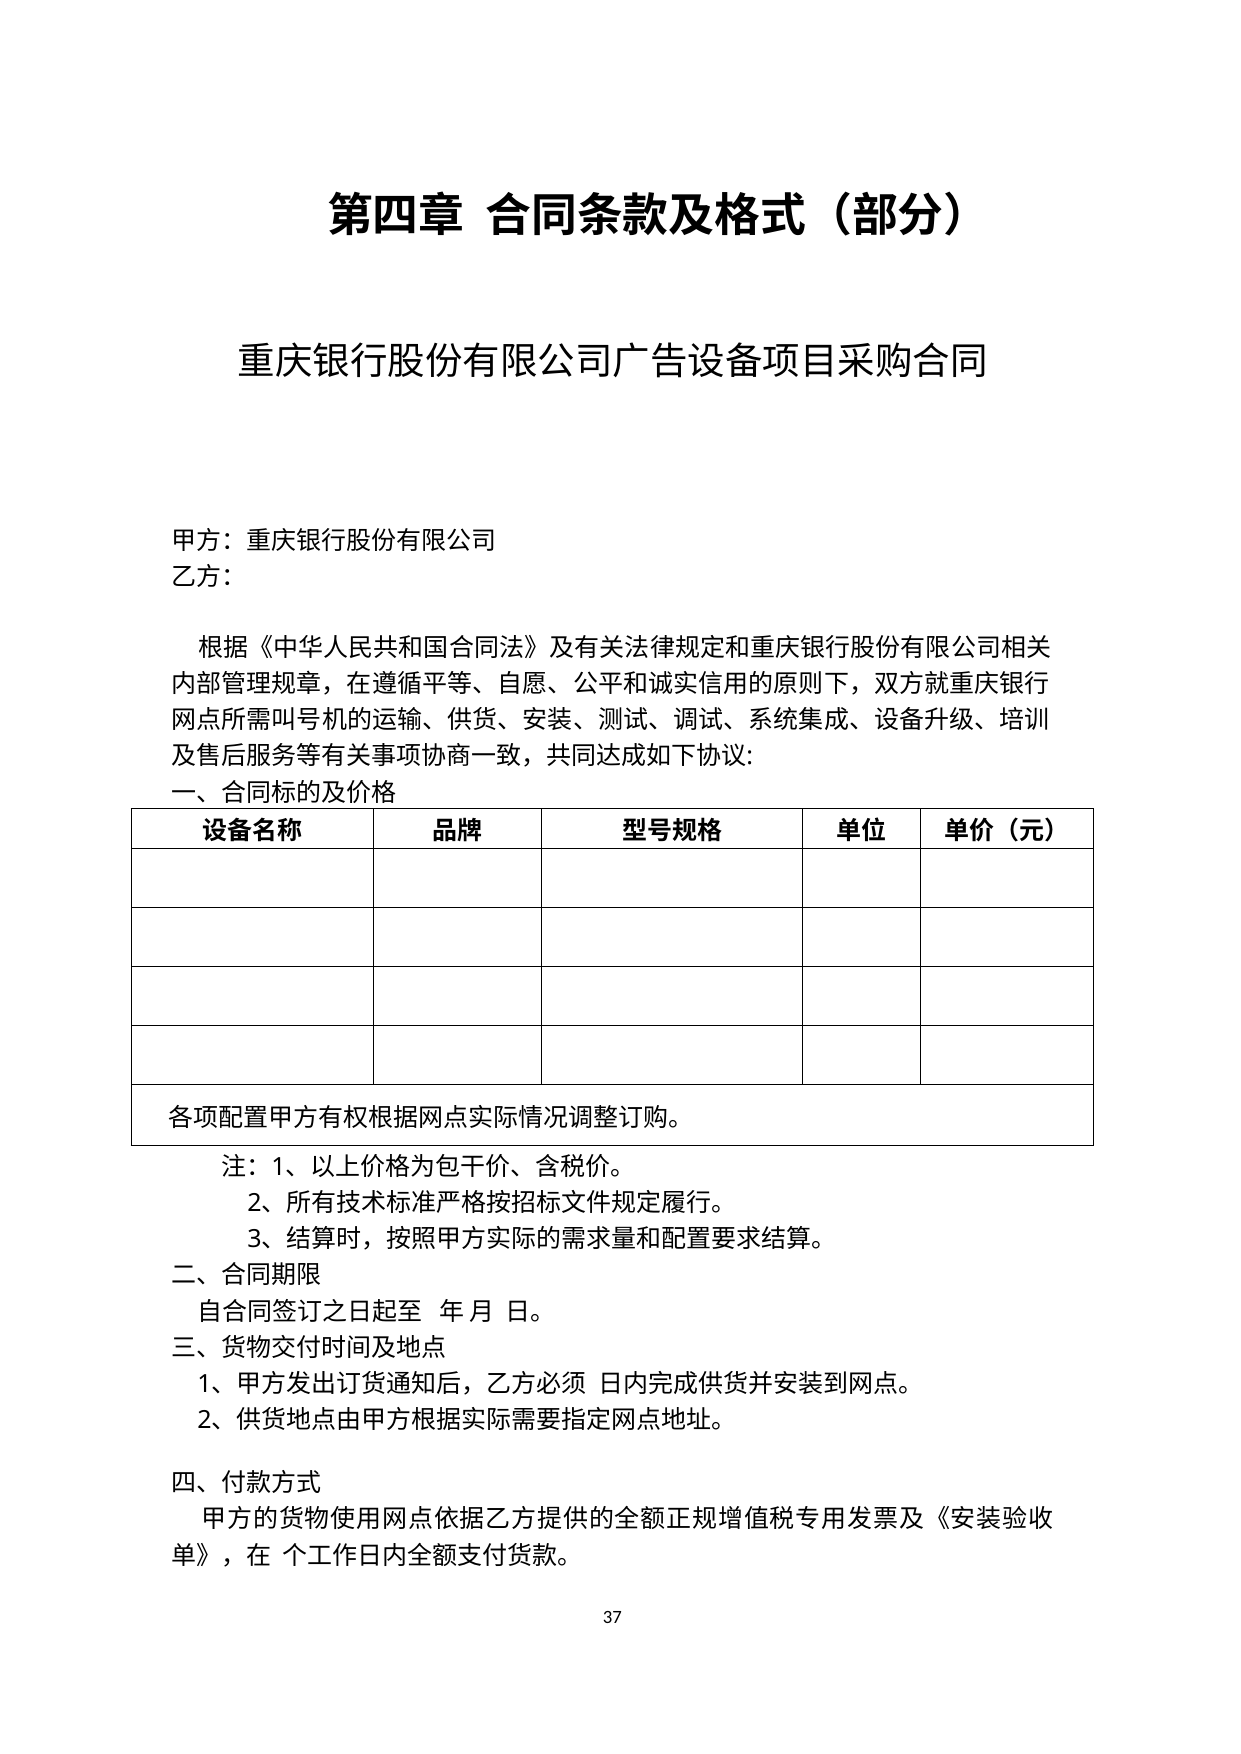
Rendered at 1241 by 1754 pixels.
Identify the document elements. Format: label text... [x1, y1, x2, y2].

text 二、合同期限 [171, 1255, 1053, 1291]
text 注：1、以上价格为包干价、含税价。 [171, 1146, 1053, 1182]
table_header 单位 [803, 809, 920, 848]
table_cell [921, 1026, 1093, 1084]
table_cell [542, 849, 802, 907]
text 三、货物交付时间及地点 [171, 1327, 1053, 1363]
text 第四章 合同条款及格式（部分） [171, 162, 1053, 260]
table_header 型号规格 [542, 809, 802, 848]
table_cell [374, 908, 541, 966]
text 四、付款方式 [171, 1463, 1053, 1499]
table_cell [374, 967, 541, 1025]
text 甲方：重庆银行股份有限公司 [171, 521, 1053, 557]
table_cell [132, 1026, 373, 1084]
text 2、所有技术标准严格按招标文件规定履行。 [171, 1182, 1053, 1218]
table_cell [803, 849, 920, 907]
table_cell [921, 849, 1093, 907]
table_cell [921, 908, 1093, 966]
table_cell [132, 849, 373, 907]
text 乙方： [171, 557, 1053, 593]
table_header 单价（元） [921, 809, 1093, 848]
text 1、甲方发出订货通知后，乙方必须 日内完成供货并安装到网点。 [171, 1363, 1053, 1400]
table_cell [374, 849, 541, 907]
table_cell [803, 967, 920, 1025]
table_header 品牌 [374, 809, 541, 848]
text 3、结算时，按照甲方实际的需求量和配置要求结算。 [171, 1218, 1053, 1255]
text 根据《中华人民共和国合同法》及有关法律规定和重庆银行股份有限公司相关内部管理规章，在遵循平等、自愿、公平和诚实信用的原则下，双方就重庆银行网点所需叫号机的运输、供货、安装、测试、调试、系统集成、设备升级、培训及售后服务等有关事项协商一致，共同达成如下协议: [171, 627, 1053, 772]
text 甲方的货物使用网点依据乙方提供的全额正规增值税专用发票及《安装验收单》，在 个工作日内全额支付货款。 [171, 1499, 1053, 1571]
text 重庆银行股份有限公司广告设备项目采购合同 [171, 326, 1053, 391]
table_cell [542, 967, 802, 1025]
table_cell [921, 967, 1093, 1025]
table_cell [803, 908, 920, 966]
table_cell [132, 908, 373, 966]
table_cell [132, 967, 373, 1025]
table_cell [542, 1026, 802, 1084]
text 自合同签订之日起至 年 月 日。 [171, 1291, 1053, 1327]
table_header 设备名称 [132, 809, 373, 848]
table_cell [542, 908, 802, 966]
text 2、供货地点由甲方根据实际需要指定网点地址。 [171, 1400, 1053, 1436]
table_cell [803, 1026, 920, 1084]
table_cell [374, 1026, 541, 1084]
list 合同标的及价格 [171, 772, 1053, 808]
table_cell 各项配置甲方有权根据网点实际情况调整订购。 [132, 1085, 1093, 1145]
